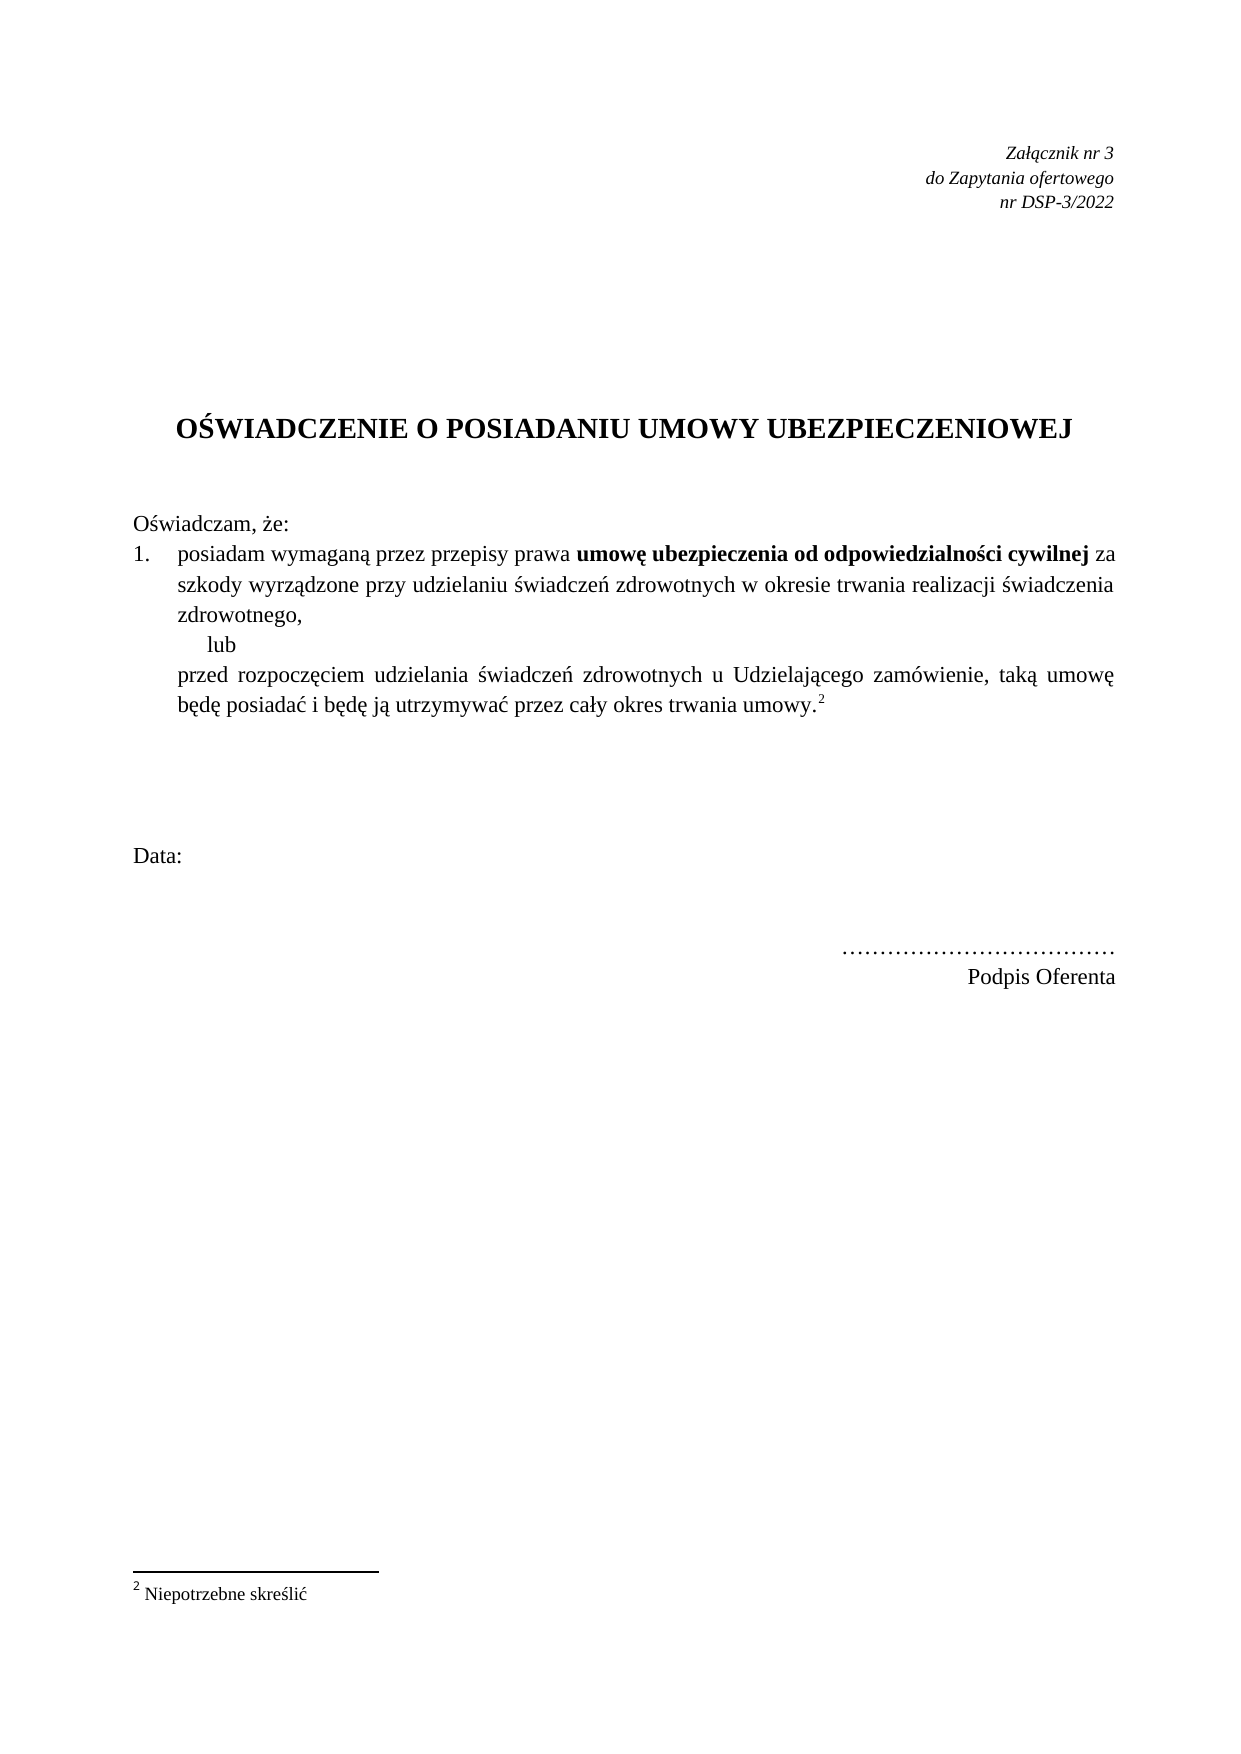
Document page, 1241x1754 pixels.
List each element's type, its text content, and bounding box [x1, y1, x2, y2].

text ……………………………… [133, 933, 1116, 959]
text Data: [133, 842, 1116, 869]
text do Zapytania ofertowego [664, 167, 1116, 188]
text Podpis Oferenta [133, 963, 1116, 990]
text nr DSP-3/2022 [664, 191, 1116, 213]
text Załącznik nr 3 [664, 142, 1116, 163]
text OŚWIADCZENIE O POSIADANIU UMOWY UBEZPIECZENIOWEJ [133, 411, 1116, 445]
list posiadam wymaganą przez przepisy prawa umowę ubezpieczenia od odpowiedzialności cywilnej za szkody wyrządzone przy udzielaniu świadczeń zdrowotnych w okresie trwania realizacji świadczenia zdrowotnego, [133, 540, 1116, 627]
text Oświadczam, że: [133, 510, 1116, 537]
text przed rozpoczęciem udzielania świadczeń zdrowotnych u Udzielającego zamówienie, taką umowę będę posiadać i będę ją utrzymywać przez cały okres trwania umowy. [177, 661, 1116, 718]
text lub [207, 631, 1116, 657]
